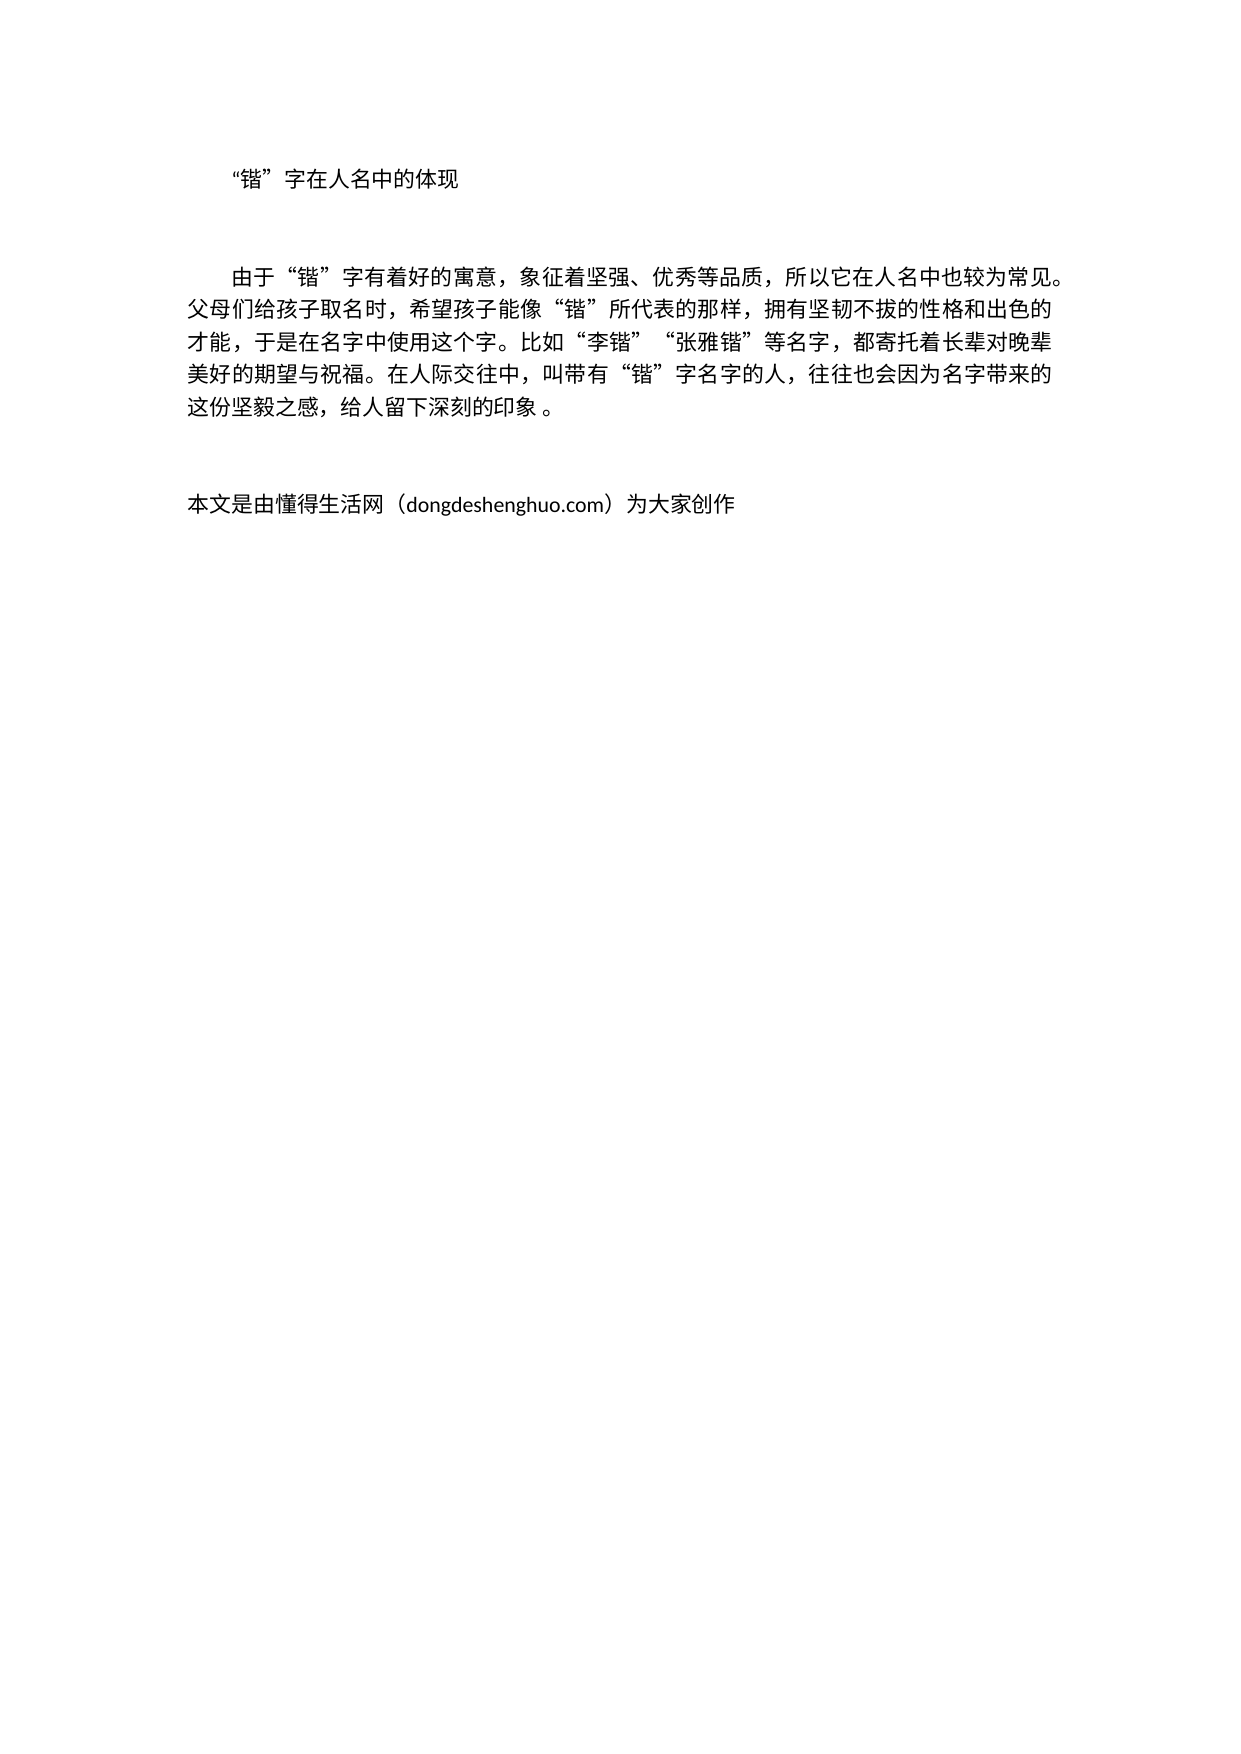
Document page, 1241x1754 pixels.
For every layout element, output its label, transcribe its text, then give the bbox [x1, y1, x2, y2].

text 由于“锴”字有着好的寓意，象征着坚强、优秀等品质，所以它在人名中也较为常见。父母们给孩子取名时，希望孩子能像“锴”所代表的那样，拥有坚韧不拔的性格和出色的才能，于是在名字中使用这个字。比如“李锴”“张雅锴”等名字，都寄托着长辈对晚辈美好的期望与祝福。在人际交往中，叫带有“锴”字名字的人，往往也会因为名字带来的这份坚毅之感，给人留下深刻的印象 。 [187, 259, 1053, 422]
text 本文是由懂得生活网（dongdeshenghuo.com）为大家创作 [187, 487, 1053, 519]
text “锴”字在人名中的体现 [187, 162, 1053, 194]
